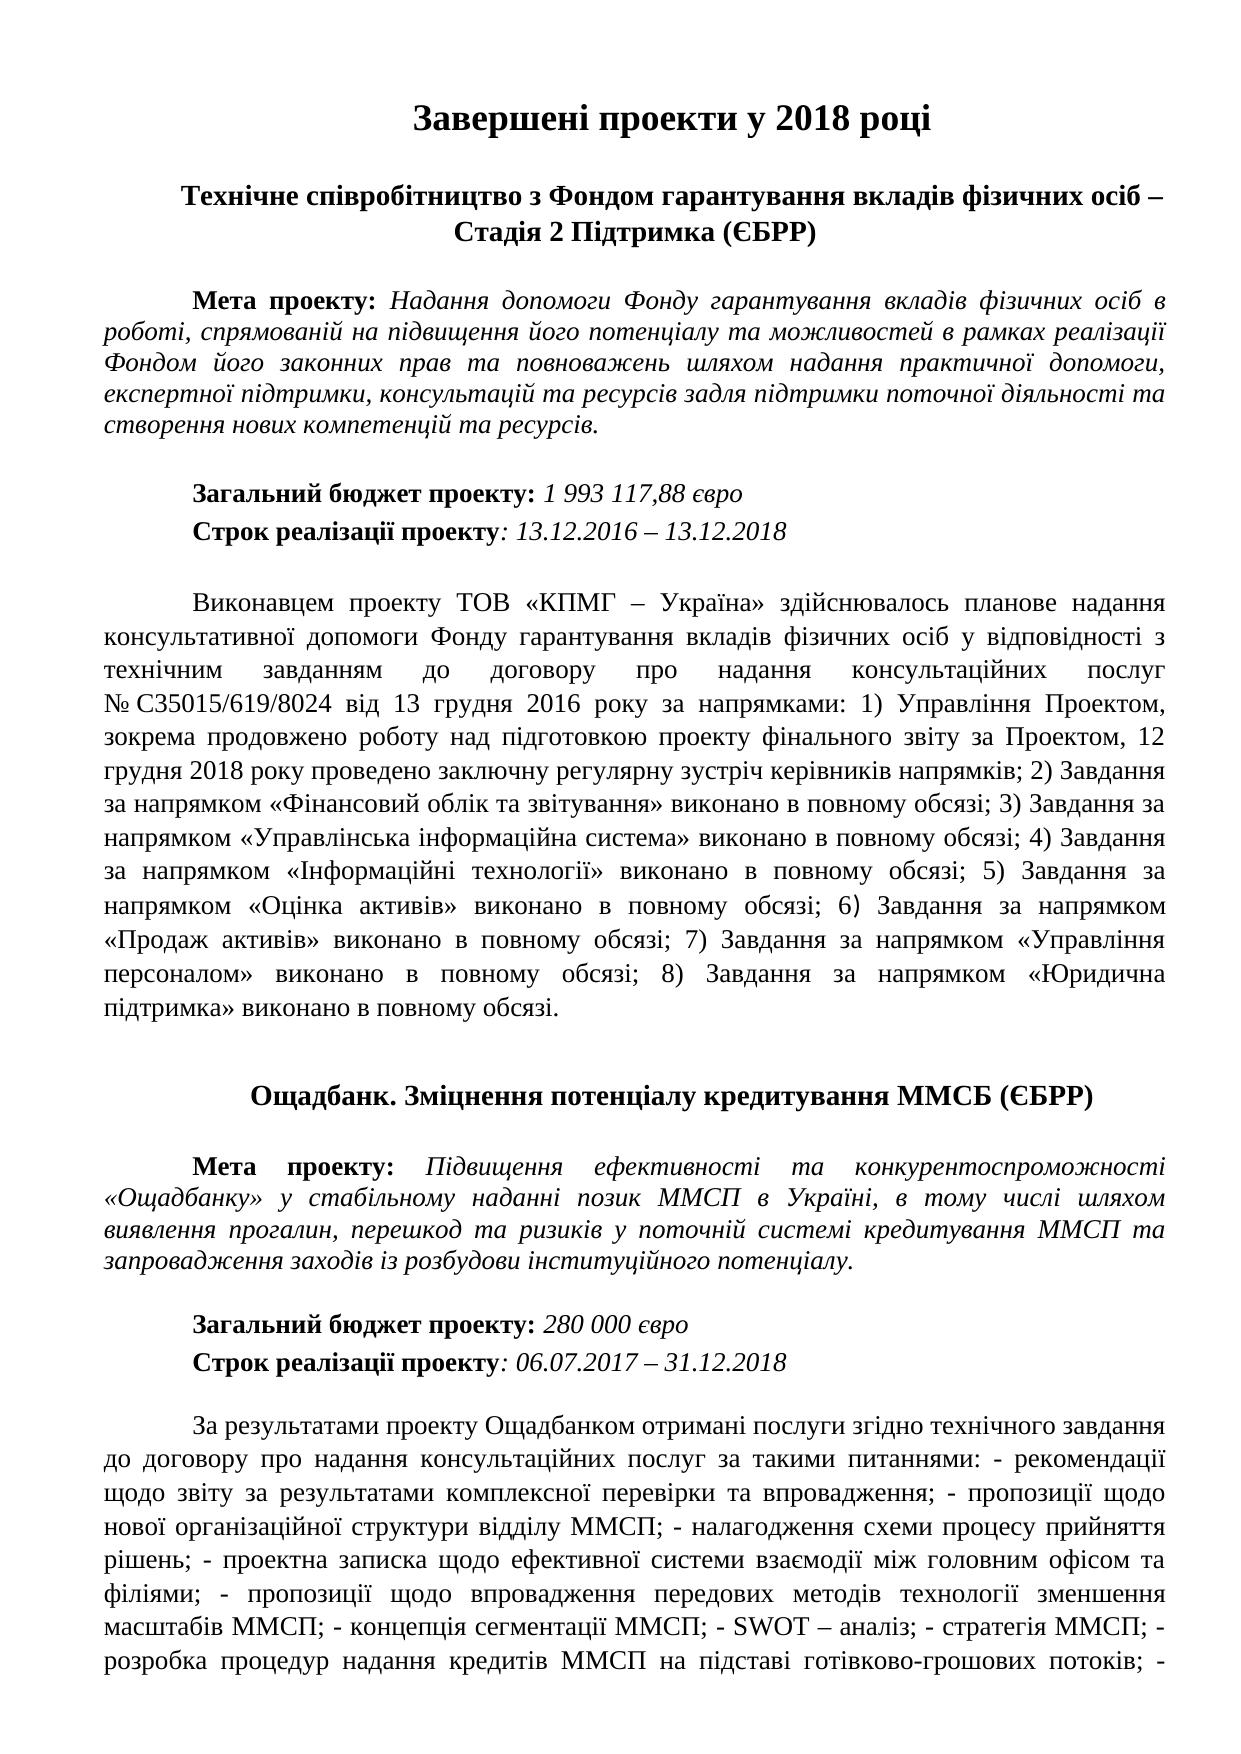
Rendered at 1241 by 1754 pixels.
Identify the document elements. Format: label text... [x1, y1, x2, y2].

text Завершені проекти у 2018 році [103, 95, 1167, 138]
text Виконавцем проекту ТОВ «КПМГ – Україна» здійснювалось планове надання консультативної допомоги Фонду гарантування вкладів фізичних осіб у відповідності з технічним завданням до договору про надання консультаційних послуг № C35015/619/8024 від 13 грудня 2016 року за напрямками: 1) Управління Проектом, зокрема продовжено роботу над підготовкою проекту фінального звіту за Проектом, 12 грудня 2018 року проведено заключну регулярну зустріч керівників напрямків; 2) Завдання за напрямком «Фінансовий облік та звітування» виконано в повному обсязі; 3) Завдання за напрямком «Управлінська інформаційна система» виконано в повному обсязі; 4) Завдання за напрямком «Інформаційні технології» виконано в повному обсязі; 5) Завдання за напрямком «Оцінка активів» виконано в повному обсязі; 6) Завдання за напрямком «Продаж активів» виконано в повному обсязі; 7) Завдання за напрямком «Управління персоналом» виконано в повному обсязі; 8) Завдання за напрямком «Юридична підтримка» виконано в повному обсязі. [103, 586, 1167, 1022]
text Строк реалізації проекту: 13.12.2016 – 13.12.2018 [103, 515, 1167, 546]
text Загальний бюджет проекту: 1 993 117,88 євро [103, 477, 1167, 508]
text Строк реалізації проекту: 06.07.2017 – 31.12.2018 [103, 1346, 1167, 1377]
text Загальний бюджет проекту: 280 000 євро [103, 1308, 1167, 1340]
text Мета проекту: Надання допомоги Фонду гарантування вкладів фізичних осіб в роботі, спрямованій на підвищення його потенціалу та можливостей в рамках реалізації Фондом його законних прав та повноважень шляхом надання практичної допомоги, експертної підтримки, консультацій та ресурсів задля підтримки поточної діяльності та створення нових компетенцій та ресурсів. [103, 284, 1167, 439]
text Ощадбанк. Зміцнення потенціалу кредитування ММСБ (ЄБРР) [103, 1078, 1167, 1112]
text Технічне співробітництво з Фондом гарантування вкладів фізичних осіб – Стадія 2 Підтримка (ЄБРР) [103, 178, 1167, 248]
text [103, 1409, 1167, 1675]
text Мета проекту: Підвищення ефективності та конкурентоспроможності «Ощадбанку» у стабільному наданні позик ММСП в Україні, в тому числі шляхом виявлення прогалин, перешкод та ризиків у поточній системі кредитування ММСП та запровадження заходів із розбудови інституційного потенціалу. [103, 1150, 1167, 1275]
